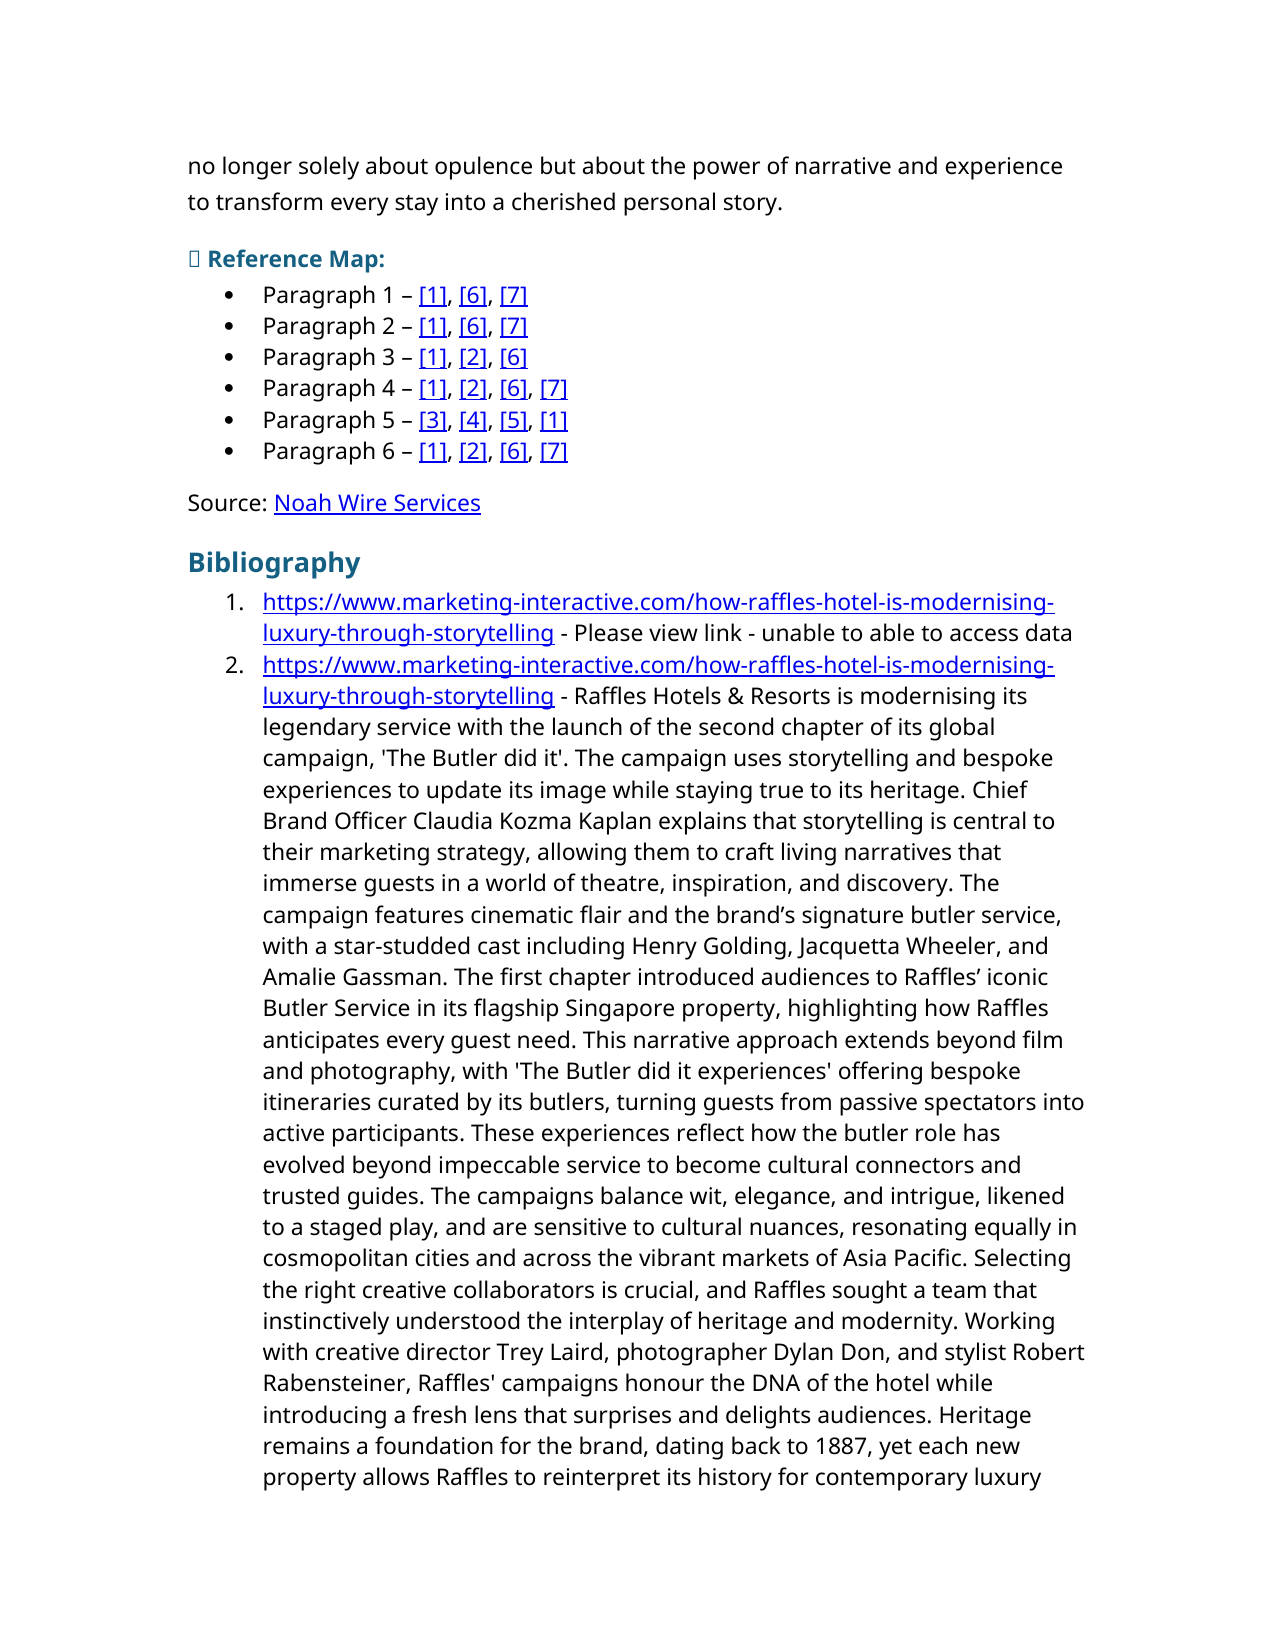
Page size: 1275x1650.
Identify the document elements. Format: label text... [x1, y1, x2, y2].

list Paragraph 2 – [1], [6], [7] [225, 310, 1087, 341]
list https://www.marketing-interactive.com/how-raffles-hotel-is-modernising-luxury-through-storytelling - Please view link - unable to able to access data [225, 586, 1087, 649]
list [225, 649, 1087, 1492]
subtitle Bibliography [187, 544, 1087, 581]
list Paragraph 5 – [3], [4], [5], [1] [225, 404, 1087, 435]
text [187, 150, 1087, 217]
text Source: Noah Wire Services [187, 487, 1087, 518]
subtitle 📌 Reference Map: [187, 243, 1087, 274]
list Paragraph 6 – [1], [2], [6], [7] [225, 435, 1087, 466]
list Paragraph 3 – [1], [2], [6] [225, 341, 1087, 372]
list Paragraph 4 – [1], [2], [6], [7] [225, 372, 1087, 404]
list Paragraph 1 – [1], [6], [7] [225, 279, 1087, 310]
